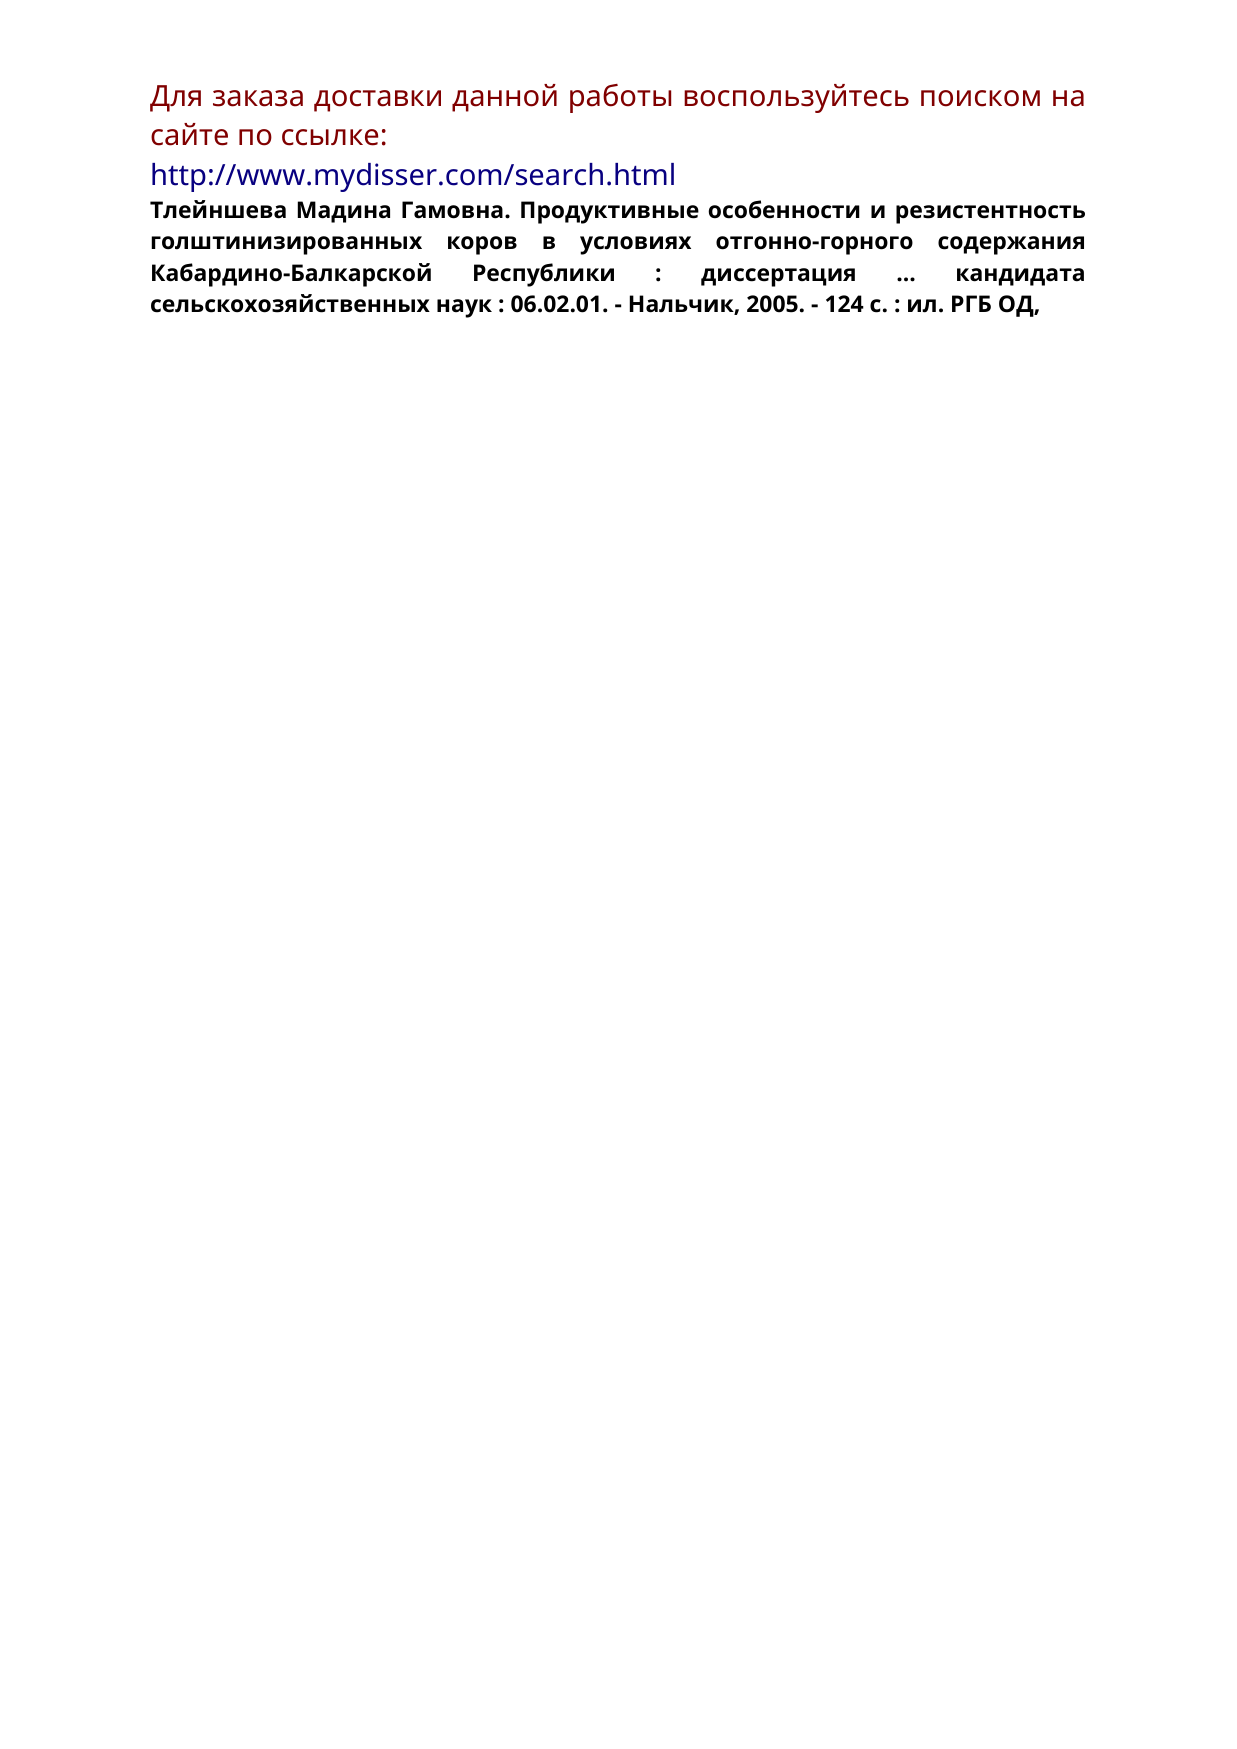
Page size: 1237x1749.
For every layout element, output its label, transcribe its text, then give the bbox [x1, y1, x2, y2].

text Тлейншева Мадина Гамовна. Продуктивные особенности и резистентность голштинизированных коров в условиях отгонно-горного содержания Кабардино-Балкарской Республики : диссертация ... кандидата сельскохозяйственных наук : 06.02.01. - Нальчик, 2005. - 124 с. : ил. РГБ ОД, [150, 194, 1086, 319]
